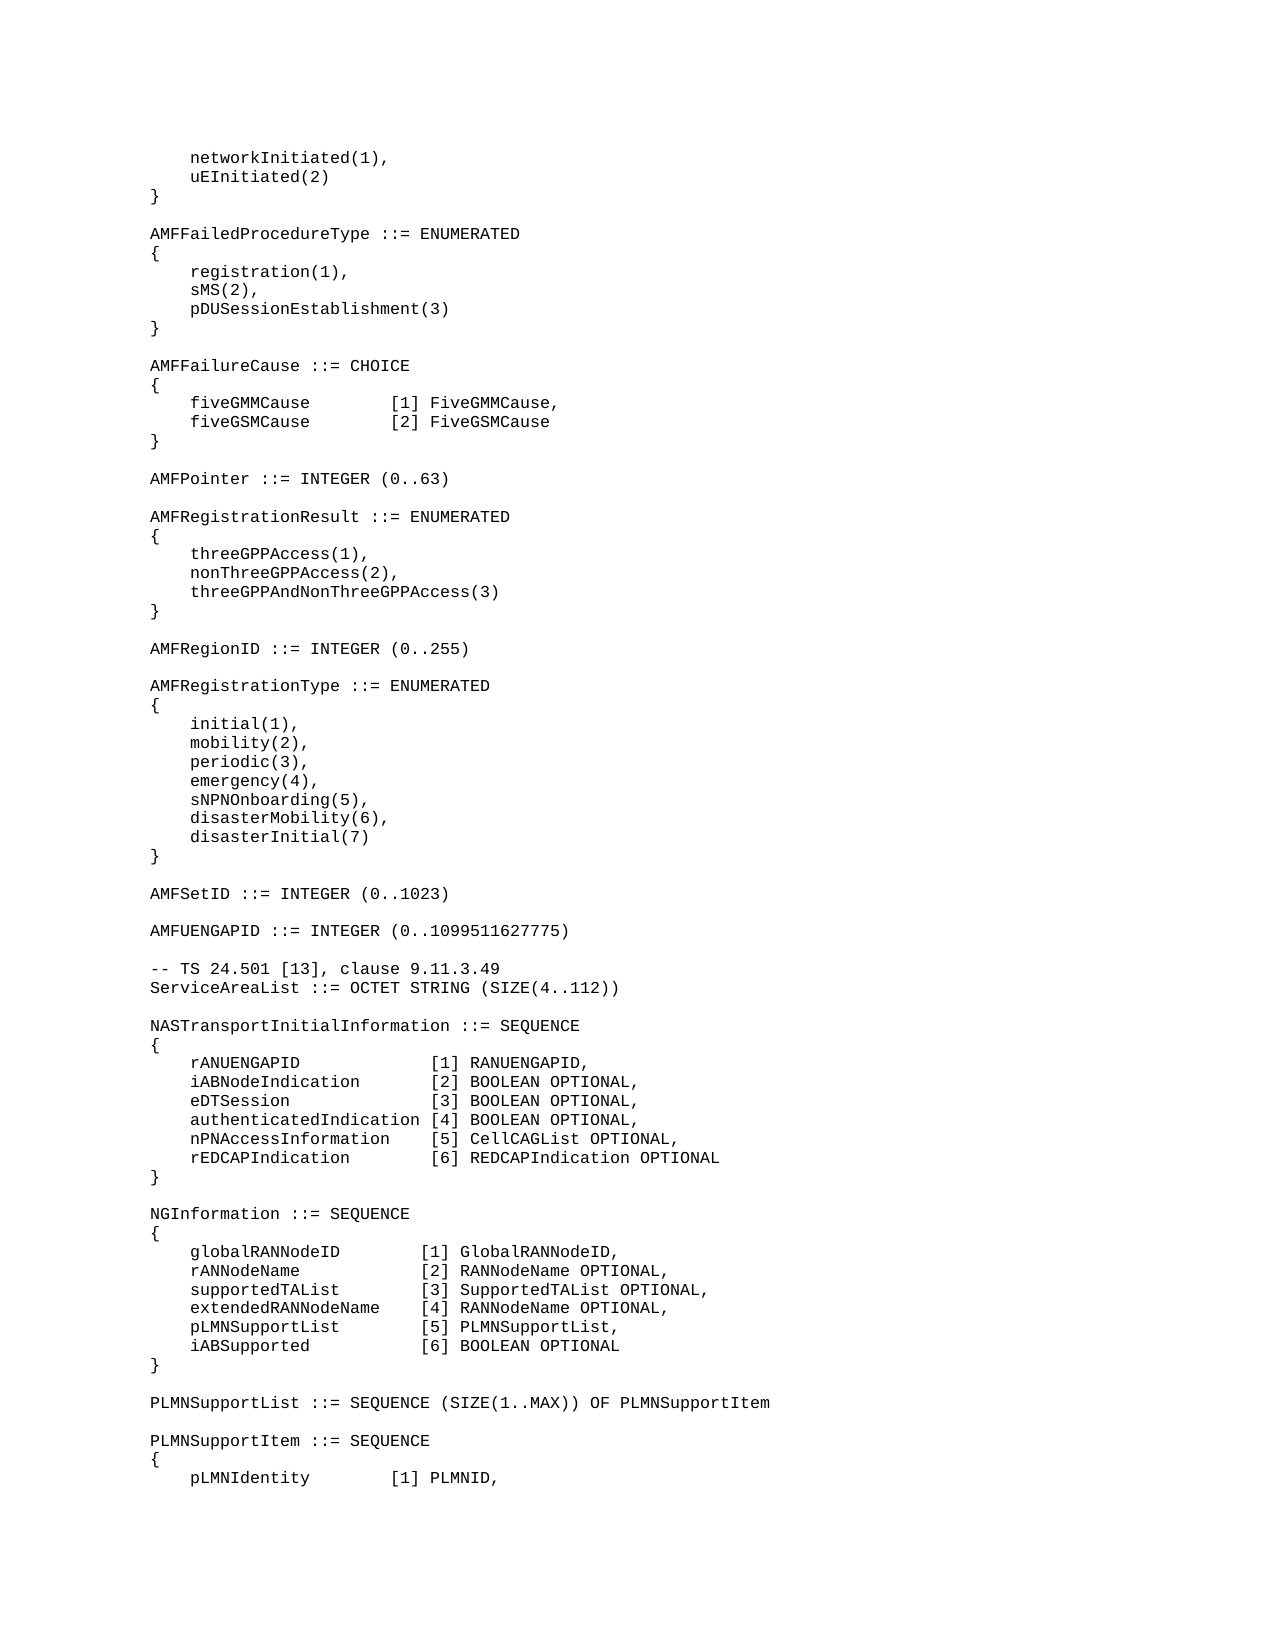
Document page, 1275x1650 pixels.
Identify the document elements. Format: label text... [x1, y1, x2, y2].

text pDUSessionEstablishment(3) [150, 301, 1125, 320]
text } [150, 1357, 1125, 1376]
text AMFUENGAPID ::= INTEGER (0..1099511627775) [150, 923, 1125, 942]
text emergency(4), [150, 772, 1125, 791]
text rANNodeName [2] RANNodeName OPTIONAL, [150, 1262, 1125, 1281]
text { [150, 697, 1125, 716]
text } [150, 848, 1125, 866]
text sNPNOnboarding(5), [150, 791, 1125, 810]
text AMFRegionID ::= INTEGER (0..255) [150, 640, 1125, 659]
text extendedRANNodeName [4] RANNodeName OPTIONAL, [150, 1300, 1125, 1319]
text NGInformation ::= SEQUENCE [150, 1206, 1125, 1225]
text registration(1), [150, 263, 1125, 282]
text authenticatedIndication [4] BOOLEAN OPTIONAL, [150, 1112, 1125, 1130]
text sMS(2), [150, 282, 1125, 301]
text } [150, 433, 1125, 452]
text { [150, 1225, 1125, 1243]
text supportedTAList [3] SupportedTAList OPTIONAL, [150, 1281, 1125, 1300]
text uEInitiated(2) [150, 169, 1125, 188]
text PLMNSupportList ::= SEQUENCE (SIZE(1..MAX)) OF PLMNSupportItem [150, 1394, 1125, 1413]
text fiveGMMCause [1] FiveGMMCause, [150, 395, 1125, 414]
text ServiceAreaList ::= OCTET STRING (SIZE(4..112)) [150, 979, 1125, 998]
text iABSupported [6] BOOLEAN OPTIONAL [150, 1338, 1125, 1357]
text mobility(2), [150, 734, 1125, 753]
text networkInitiated(1), [150, 150, 1125, 169]
text { [150, 244, 1125, 263]
text rEDCAPIndication [6] REDCAPIndication OPTIONAL [150, 1149, 1125, 1168]
text { [150, 527, 1125, 546]
text eDTSession [3] BOOLEAN OPTIONAL, [150, 1093, 1125, 1112]
text AMFFailedProcedureType ::= ENUMERATED [150, 225, 1125, 244]
text { [150, 1451, 1125, 1470]
text rANUENGAPID [1] RANUENGAPID, [150, 1055, 1125, 1074]
text pLMNSupportList [5] PLMNSupportList, [150, 1319, 1125, 1338]
text globalRANNodeID [1] GlobalRANNodeID, [150, 1243, 1125, 1262]
text threeGPPAccess(1), [150, 546, 1125, 565]
text iABNodeIndication [2] BOOLEAN OPTIONAL, [150, 1074, 1125, 1093]
text } [150, 1168, 1125, 1187]
text PLMNSupportItem ::= SEQUENCE [150, 1432, 1125, 1451]
text nPNAccessInformation [5] CellCAGList OPTIONAL, [150, 1130, 1125, 1149]
text AMFFailureCause ::= CHOICE [150, 357, 1125, 376]
text fiveGSMCause [2] FiveGSMCause [150, 414, 1125, 433]
text { [150, 1036, 1125, 1055]
text } [150, 320, 1125, 338]
text } [150, 188, 1125, 207]
text periodic(3), [150, 753, 1125, 772]
text AMFRegistrationResult ::= ENUMERATED [150, 508, 1125, 527]
text AMFSetID ::= INTEGER (0..1023) [150, 885, 1125, 904]
text nonThreeGPPAccess(2), [150, 565, 1125, 584]
text disasterInitial(7) [150, 829, 1125, 848]
text disasterMobility(6), [150, 810, 1125, 829]
text } [150, 602, 1125, 621]
text initial(1), [150, 716, 1125, 734]
text AMFPointer ::= INTEGER (0..63) [150, 471, 1125, 489]
text -- TS 24.501 [13], clause 9.11.3.49 [150, 961, 1125, 979]
text NASTransportInitialInformation ::= SEQUENCE [150, 1017, 1125, 1036]
text threeGPPAndNonThreeGPPAccess(3) [150, 584, 1125, 602]
text { [150, 376, 1125, 395]
text AMFRegistrationType ::= ENUMERATED [150, 678, 1125, 697]
text pLMNIdentity [1] PLMNID, [150, 1470, 1125, 1489]
